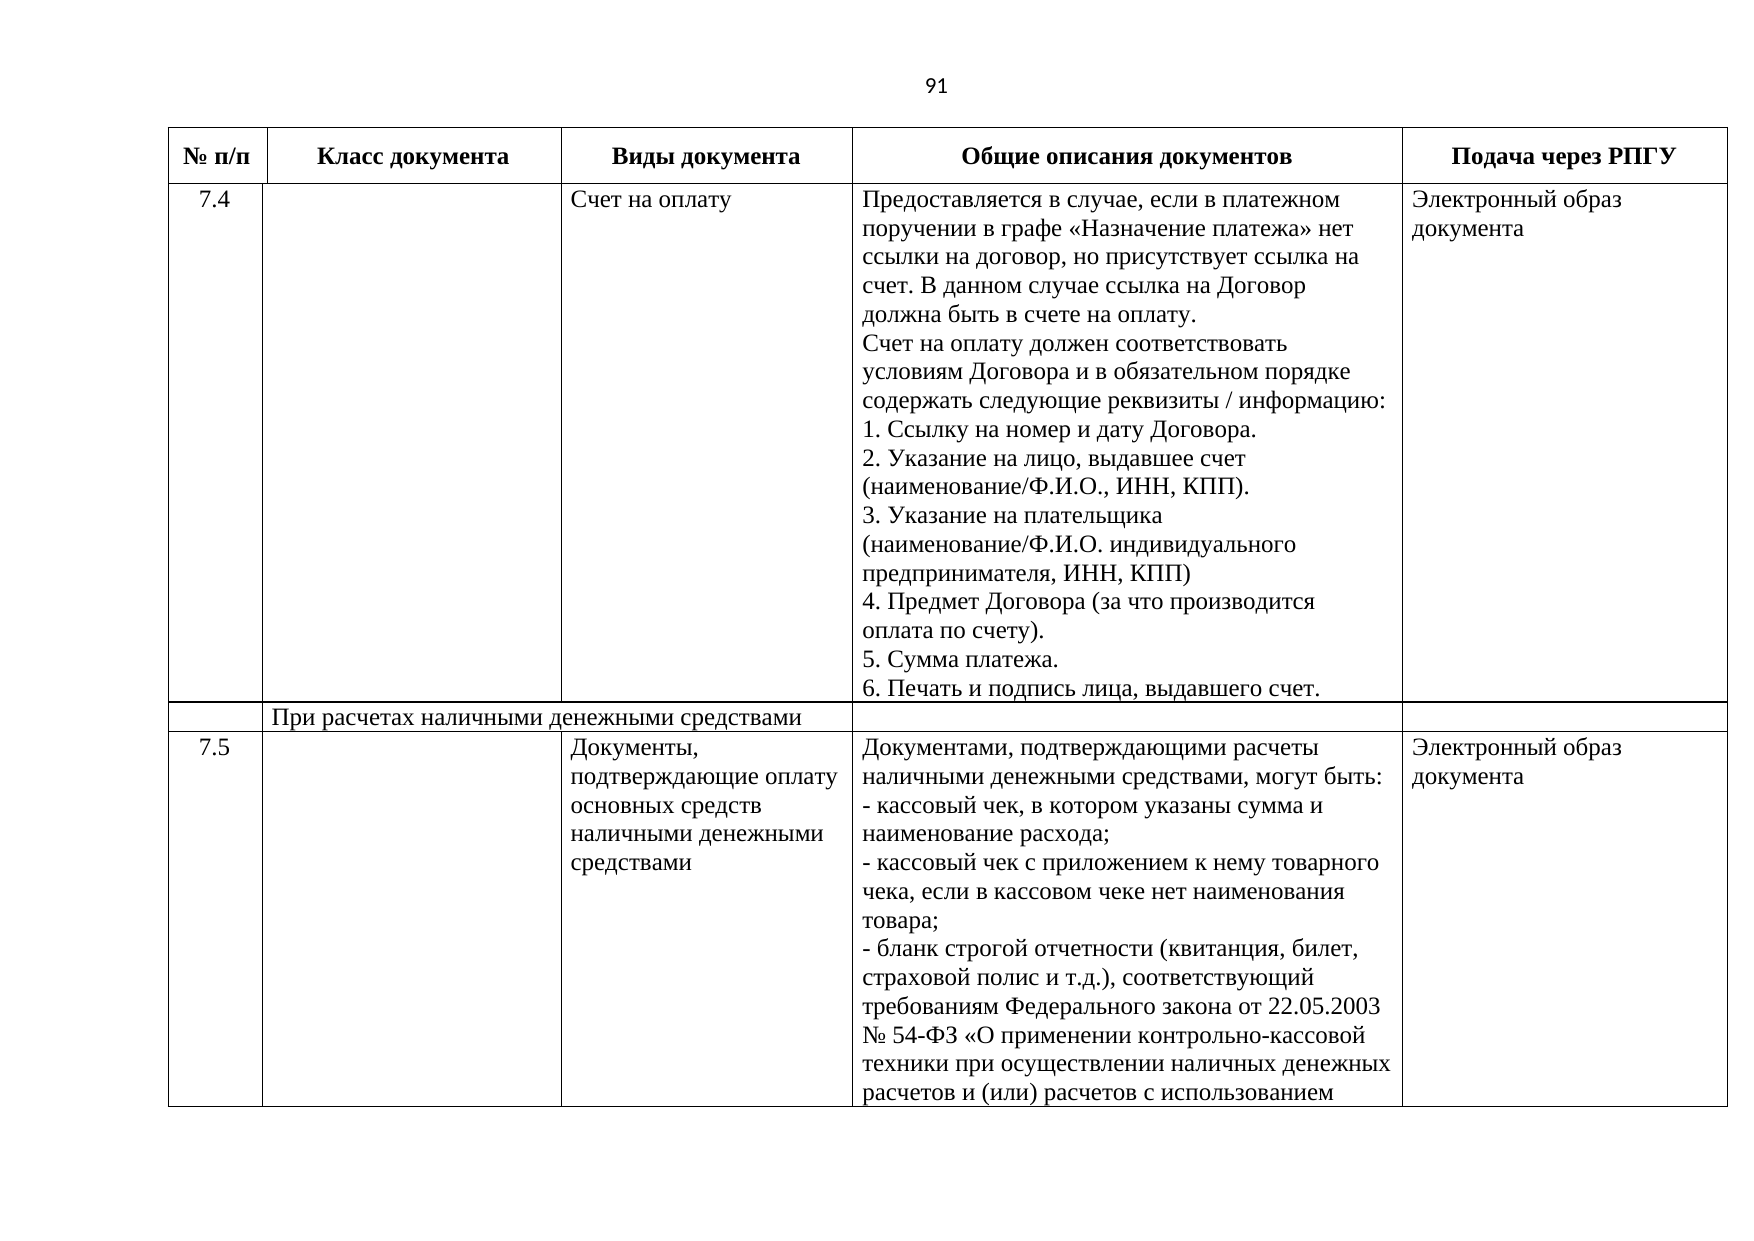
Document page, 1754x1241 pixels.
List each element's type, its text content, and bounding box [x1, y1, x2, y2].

table_cell [263, 184, 561, 701]
table_cell [263, 732, 561, 1106]
table_cell Электронный образ документа [1403, 732, 1727, 1106]
table_cell При расчетах наличными денежными средствами [263, 703, 852, 731]
table_cell Электронный образ документа [1403, 184, 1727, 701]
table_header Виды документа [562, 128, 852, 183]
table_cell [169, 703, 262, 731]
table_cell [853, 703, 1402, 731]
table_cell Предоставляется в случае, если в платежном поручении в графе «Назначение платежа» нет ссылки на договор, но присутствует ссылка на счет. В данном случае ссылка на Договор должна быть в счете на оплату. Счет на оплату должен соответствовать условиям Договора и в обязательном порядке содержать следующие реквизиты / информацию: 1. Ссылку на номер и дату Договора. 2. Указание на лицо, выдавшее счет (наименование/Ф.И.О., ИНН, КПП). 3. Указание на плательщика (наименование/Ф.И.О. индивидуального предпринимателя, ИНН, КПП) 4. Предмет Договора (за что производится оплата по счету). 5. Сумма платежа. 6. Печать и подпись лица, выдавшего счет. [853, 184, 1402, 701]
table_header Подача через РПГУ [1403, 128, 1727, 183]
table_header Общие описания документов [853, 128, 1402, 183]
table_header Класс документа [268, 128, 561, 183]
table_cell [853, 732, 1402, 1106]
table_cell 7.5 [169, 732, 262, 1106]
table_cell [1403, 703, 1727, 731]
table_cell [562, 732, 852, 1106]
table_cell 7.4 [169, 184, 262, 701]
table_header № п/п [169, 128, 267, 183]
table_cell Счет на оплату [562, 184, 852, 701]
